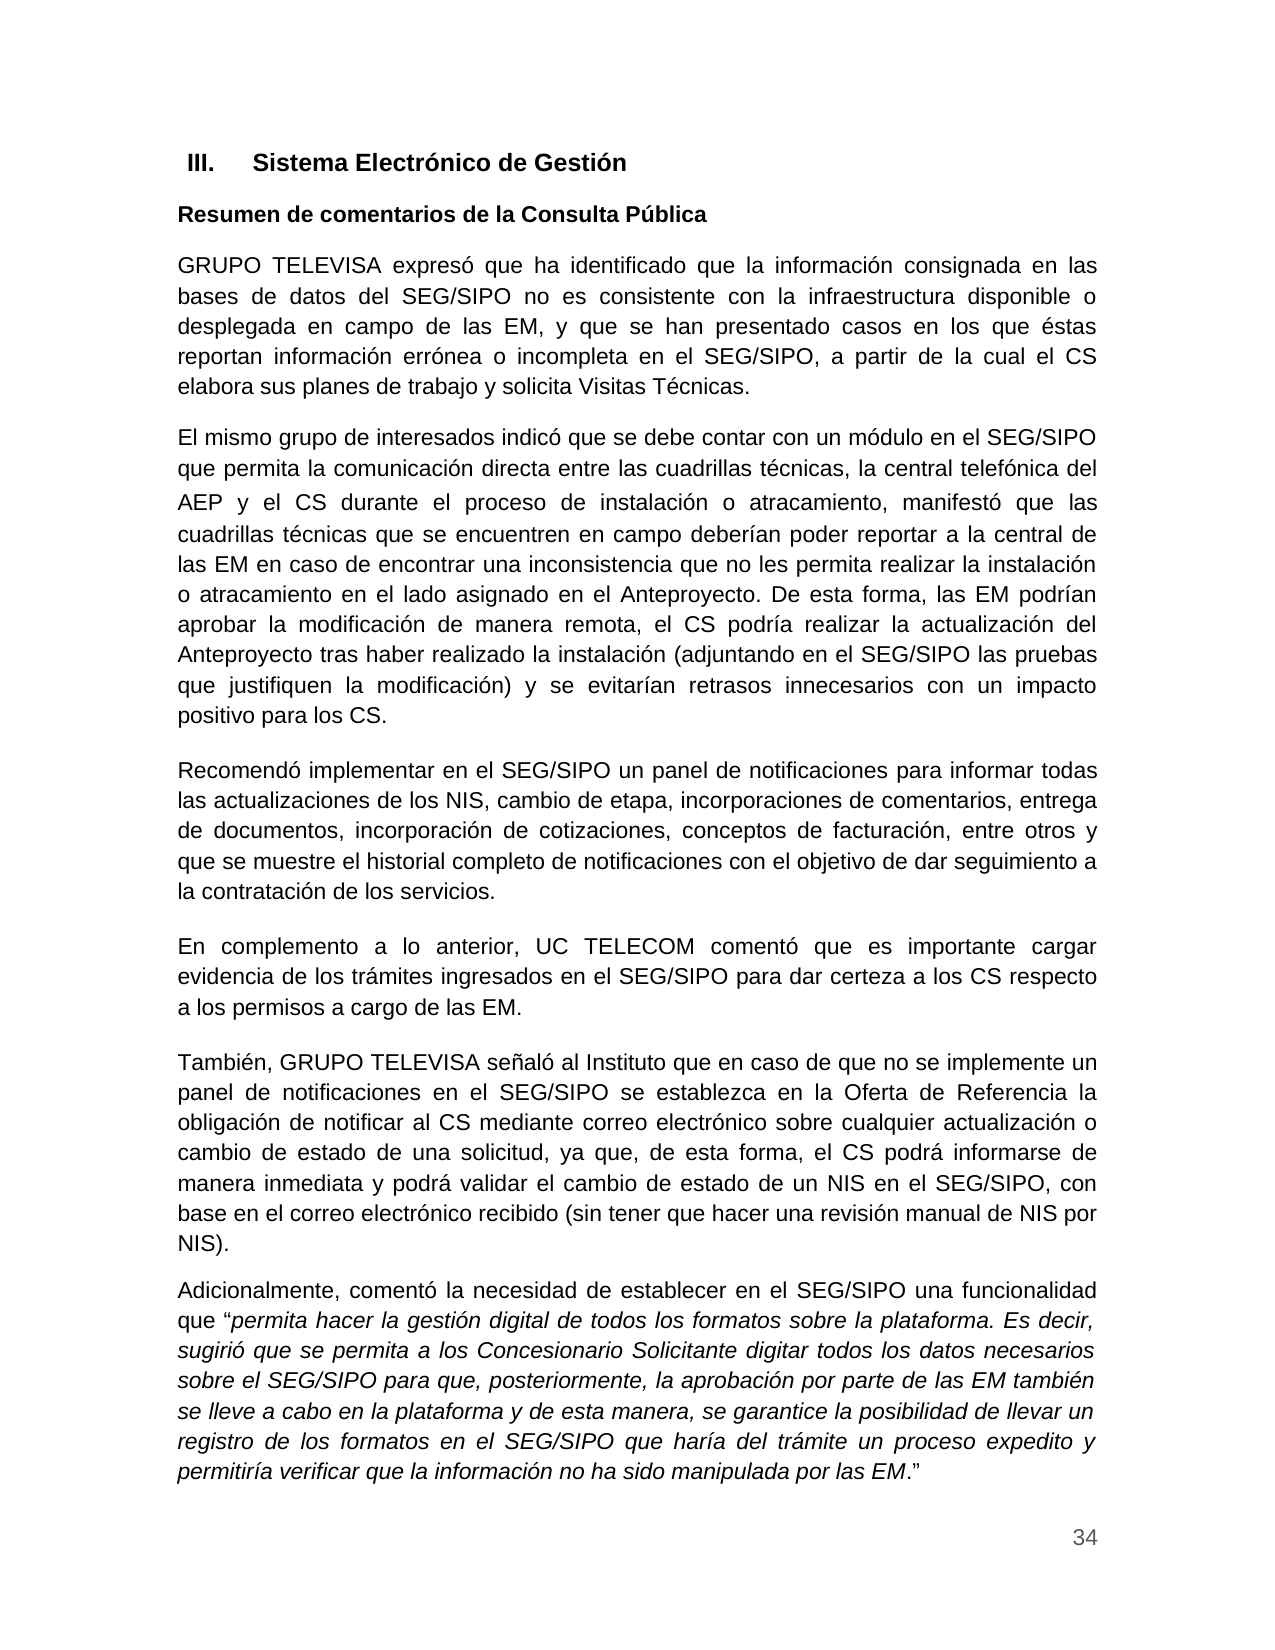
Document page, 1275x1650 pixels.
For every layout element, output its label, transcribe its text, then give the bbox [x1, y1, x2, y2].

text El mismo grupo de interesados indicó que se debe contar con un módulo en el SEG/SIPO que permita la comunicación directa entre las cuadrillas técnicas, la central telefónica del AEP y el CS durante el proceso de instalación o atracamiento, manifestó que las cuadrillas técnicas que se encuentren en campo deberían poder reportar a la central de las EM en caso de encontrar una inconsistencia que no les permita realizar la instalación o atracamiento en el lado asignado en el Anteproyecto. De esta forma, las EM podrían aprobar la modificación de manera remota, el CS podría realizar la actualización del Anteproyecto tras haber realizado la instalación (adjuntando en el SEG/SIPO las pruebas que justifiquen la modificación) y se evitarían retrasos innecesarios con un impacto positivo para los CS. [177, 424, 1098, 728]
subtitle Sistema Electrónico de Gestión [215, 148, 1098, 176]
text Recomendó implementar en el SEG/SIPO un panel de notificaciones para informar todas las actualizaciones de los NIS, cambio de etapa, incorporaciones de comentarios, entrega de documentos, incorporación de cotizaciones, conceptos de facturación, entre otros y que se muestre el historial completo de notificaciones con el objetivo de dar seguimiento a la contratación de los servicios. [177, 757, 1098, 904]
text En complemento a lo anterior, UC TELECOM comentó que es importante cargar evidencia de los trámites ingresados en el SEG/SIPO para dar certeza a los CS respecto a los permisos a cargo de las EM. [177, 933, 1098, 1020]
text Adicionalmente, comentó la necesidad de establecer en el SEG/SIPO una funcionalidad que “permita hacer la gestión digital de todos los formatos sobre la plataforma. Es decir, sugirió que se permita a los Concesionario Solicitante digitar todos los datos necesarios sobre el SEG/SIPO para que, posteriormente, la aprobación por parte de las EM también se lleve a cabo en la plataforma y de esta manera, se garantice la posibilidad de llevar un registro de los formatos en el SEG/SIPO que haría del trámite un proceso expedito y permitiría verificar que la información no ha sido manipulada por las EM.” [177, 1277, 1098, 1484]
text También, GRUPO TELEVISA señaló al Instituto que en caso de que no se implemente un panel de notificaciones en el SEG/SIPO se establezca en la Oferta de Referencia la obligación de notificar al CS mediante correo electrónico sobre cualquier actualización o cambio de estado de una solicitud, ya que, de esta forma, el CS podrá informarse de manera inmediata y podrá validar el cambio de estado de un NIS en el SEG/SIPO, con base en el correo electrónico recibido (sin tener que hacer una revisión manual de NIS por NIS). [177, 1049, 1098, 1256]
text GRUPO TELEVISA expresó que ha identificado que la información consignada en las bases de datos del SEG/SIPO no es consistente con la infraestructura disponible o desplegada en campo de las EM, y que se han presentado casos en los que éstas reportan información errónea o incompleta en el SEG/SIPO, a partir de la cual el CS elabora sus planes de trabajo y solicita Visitas Técnicas. [177, 252, 1098, 399]
text Resumen de comentarios de la Consulta Pública [177, 201, 1098, 228]
